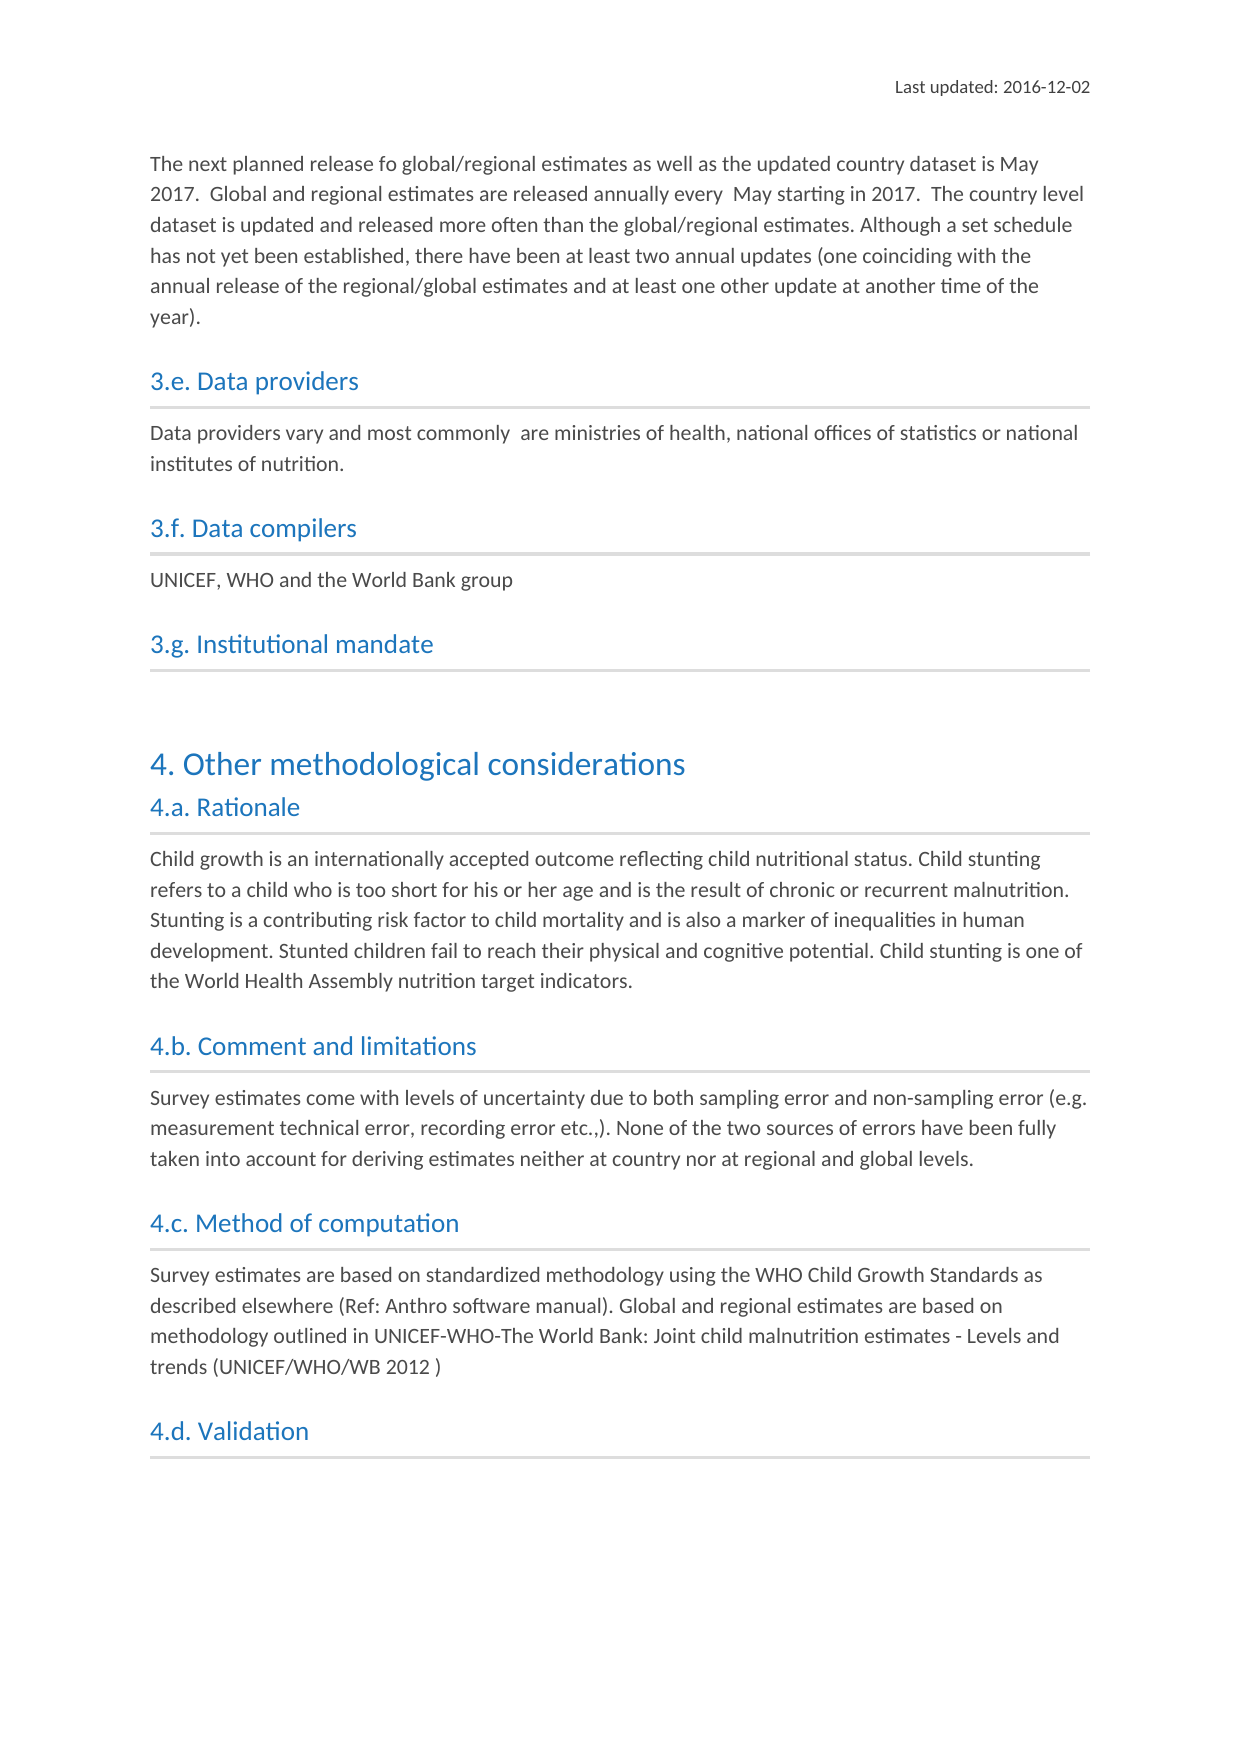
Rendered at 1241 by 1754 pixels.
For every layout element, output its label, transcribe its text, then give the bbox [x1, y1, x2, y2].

text 3.f. Data compilers [150, 511, 1090, 552]
text Data providers vary and most commonly are ministries of health, national offices of statistics or national institutes of nutrition. [150, 419, 1090, 477]
text 4.a. Rationale [150, 790, 1090, 832]
text 4.d. Validation [150, 1414, 1090, 1456]
text Survey estimates are based on standardized methodology using the WHO Child Growth Standards as described elsewhere (Ref: Anthro software manual). Global and regional estimates are based on methodology outlined in UNICEF-WHO-The World Bank: Joint child malnutrition estimates - Levels and trends (UNICEF/WHO/WB 2012 ) [150, 1261, 1090, 1380]
text 4.b. Comment and limitations [150, 1029, 1090, 1070]
text Child growth is an internationally accepted outcome reflecting child nutritional status. Child stunting refers to a child who is too short for his or her age and is the result of chronic or recurrent malnutrition. Stunting is a contributing risk factor to child mortality and is also a marker of inequalities in human development. Stunted children fail to reach their physical and cognitive potential. Child stunting is one of the World Health Assembly nutrition target indicators. [150, 845, 1090, 994]
text Survey estimates come with levels of uncertainty due to both sampling error and non-sampling error (e.g. measurement technical error, recording error etc.,). None of the two sources of errors have been fully taken into account for deriving estimates neither at country nor at regional and global levels. [150, 1084, 1090, 1172]
text 3.e. Data providers [150, 364, 1090, 406]
text 3.g. Institutional mandate [150, 627, 1090, 669]
text 4.c. Method of computation [150, 1206, 1090, 1248]
text UNICEF, WHO and the World Bank group [150, 566, 1090, 593]
text The next planned release fo global/regional estimates as well as the updated country dataset is May 2017. Global and regional estimates are released annually every May starting in 2017. The country level dataset is updated and released more often than the global/regional estimates. Although a set schedule has not yet been established, there have been at least two annual updates (one coinciding with the annual release of the regional/global estimates and at least one other update at another time of the year). [150, 150, 1090, 330]
text 4. Other methodological considerations [150, 743, 1090, 784]
